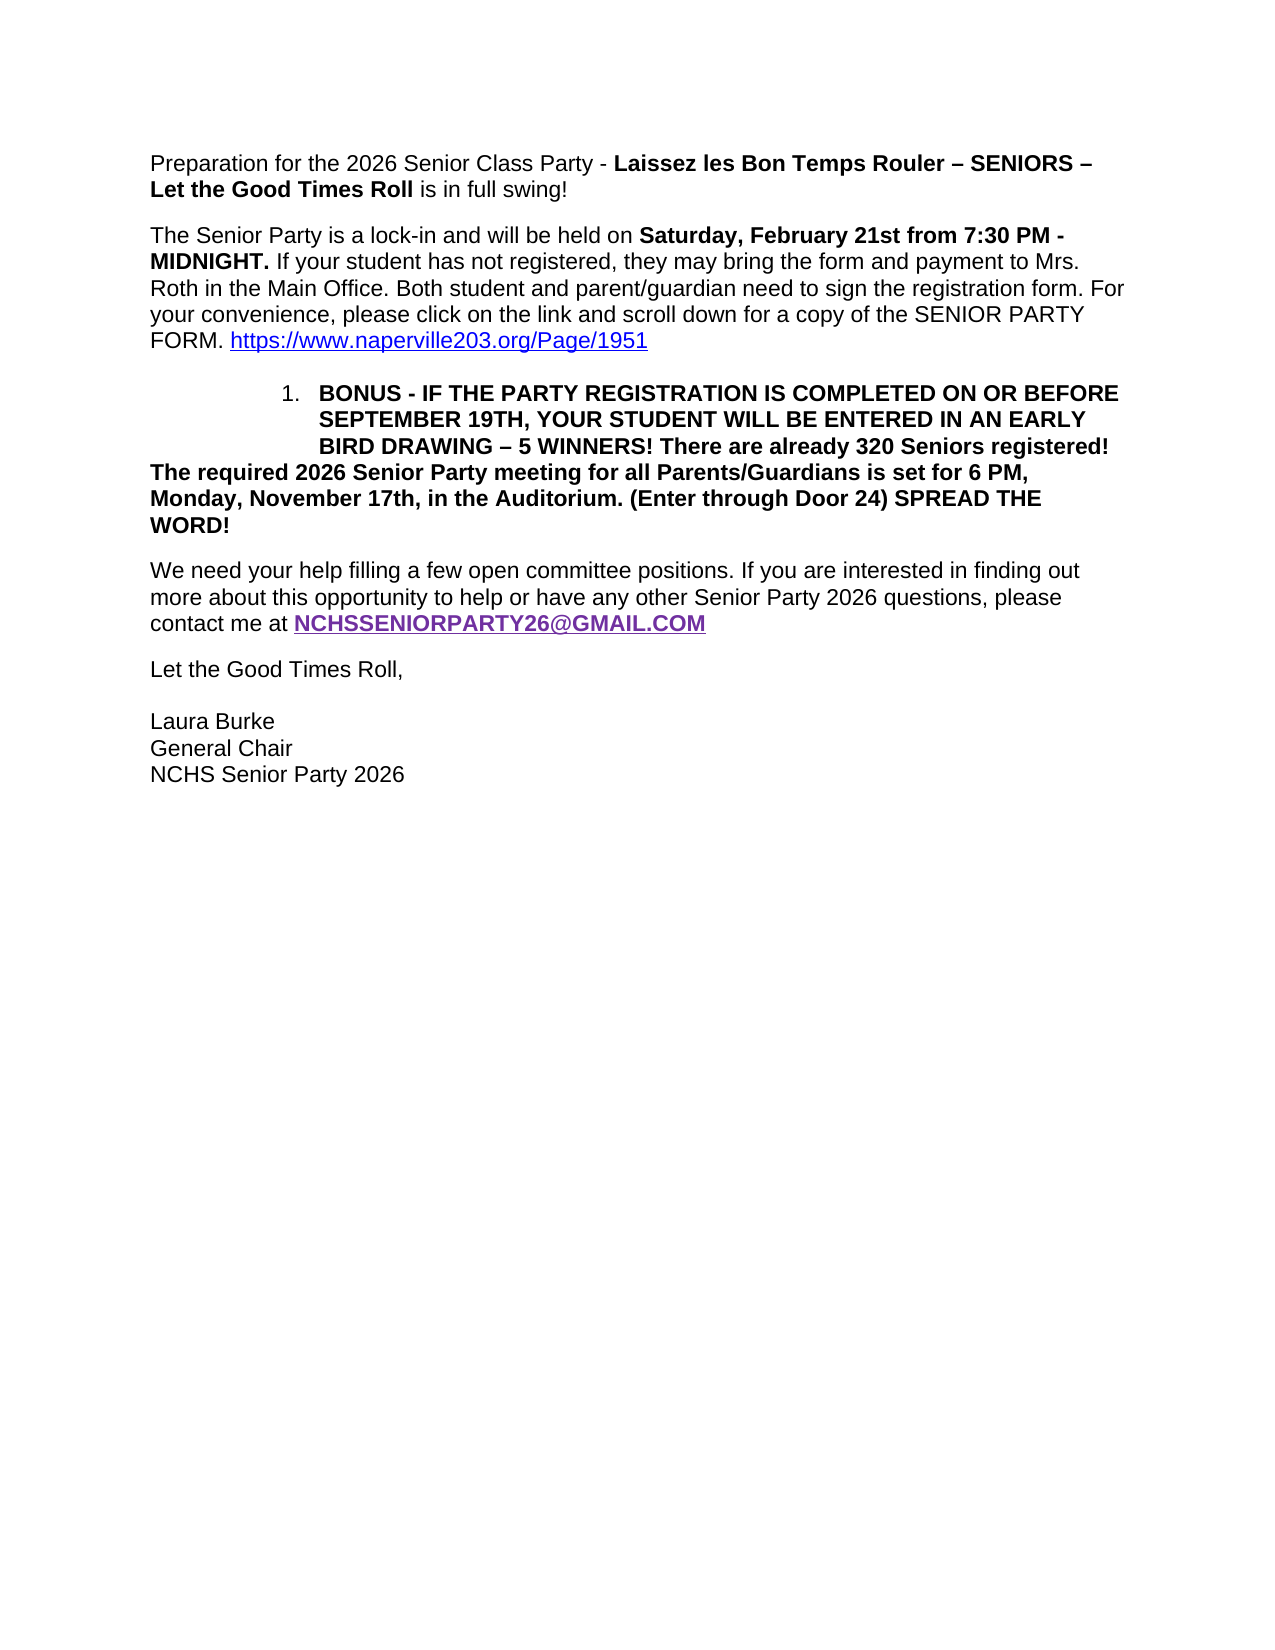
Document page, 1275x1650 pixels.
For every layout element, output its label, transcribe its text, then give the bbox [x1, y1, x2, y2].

text Preparation for the 2026 Senior Class Party - Laissez les Bon Temps Rouler – SENIORS – Let the Good Times Roll is in full swing! [150, 150, 1125, 203]
text General Chair [150, 734, 1125, 761]
text The required 2026 Senior Party meeting for all Parents/Guardians is set for 6 PM, Monday, November 17th, in the Auditorium. (Enter through Door 24) SPREAD THE WORD! [150, 459, 1125, 538]
text The Senior Party is a lock-in and will be held on Saturday, February 21st from 7:30 PM - MIDNIGHT. If your student has not registered, they may bring the form and payment to Mrs. Roth in the Main Office. Both student and parent/guardian need to sign the registration form. For your convenience, please click on the link and scroll down for a copy of the SENIOR PARTY FORM. https://www.naperville203.org/Page/1951 [150, 222, 1125, 354]
text NCHS Senior Party 2026 [150, 761, 1125, 787]
text Laura Burke [150, 708, 1125, 734]
text We need your help filling a few open committee positions. If you are interested in finding out more about this opportunity to help or have any other Senior Party 2026 questions, please contact me at NCHSSENIORPARTY26@GMAIL.COM [150, 557, 1125, 636]
text Let the Good Times Roll, [150, 656, 1125, 682]
list BONUS - IF THE PARTY REGISTRATION IS COMPLETED ON OR BEFORE SEPTEMBER 19TH, YOUR STUDENT WILL BE ENTERED IN AN EARLY BIRD DRAWING – 5 WINNERS! There are already 320 Seniors registered! [281, 380, 1125, 459]
